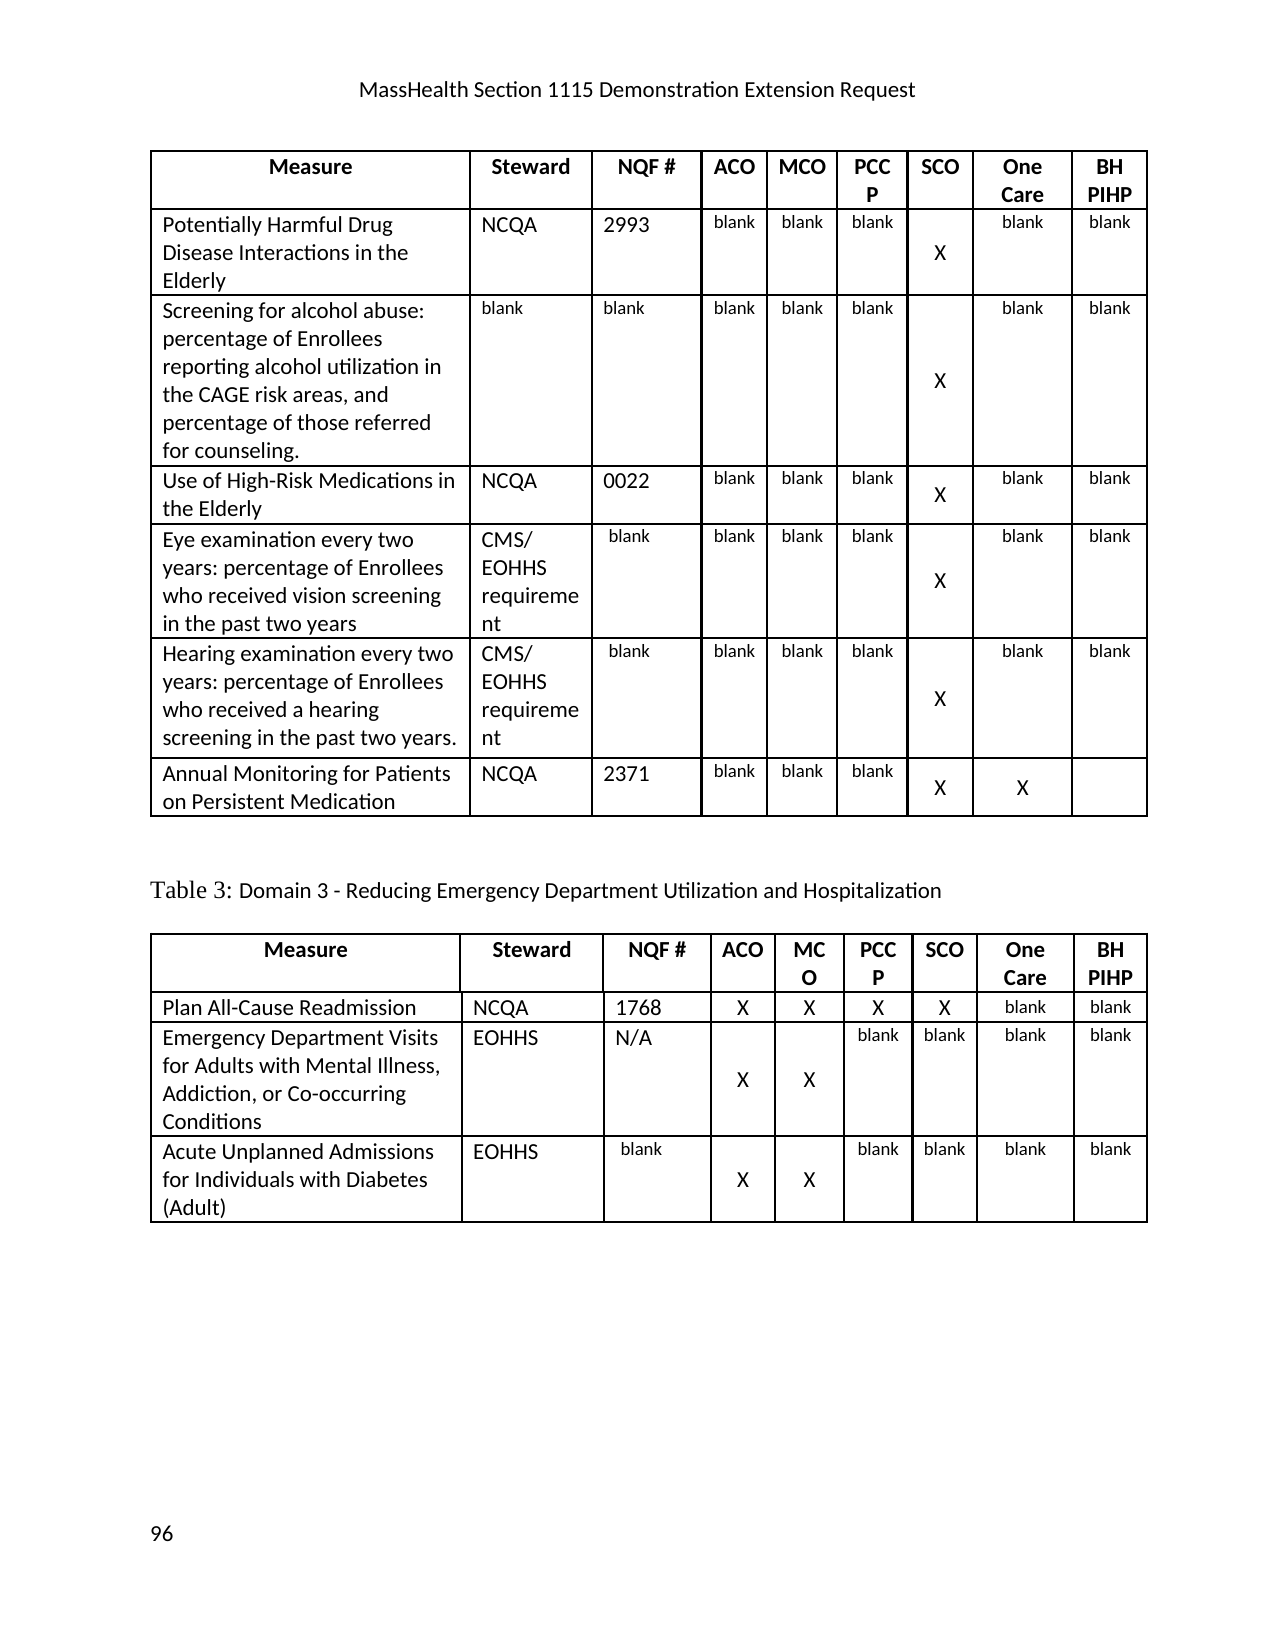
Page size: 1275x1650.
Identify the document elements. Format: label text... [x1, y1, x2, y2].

table_cell X [909, 639, 972, 757]
table_cell [1073, 759, 1146, 815]
table_cell blank [845, 1023, 911, 1135]
table_cell 2371 [593, 759, 700, 815]
table_cell blank [1075, 993, 1146, 1021]
table_cell blank [974, 525, 1071, 637]
table_cell Acute Unplanned Admissions for Individuals with Diabetes (Adult) [152, 1137, 461, 1221]
table_cell Eye examination every two years: percentage of Enrollees who received vision screening in the past two years [152, 525, 469, 637]
table_cell X [845, 993, 911, 1021]
table_header MCO [776, 935, 843, 991]
table_cell Plan All-Cause Readmission [152, 993, 461, 1021]
table_cell X [914, 993, 976, 1021]
table_header Steward [471, 152, 591, 208]
table_cell blank [593, 639, 700, 757]
table_cell X [909, 467, 972, 523]
table_header PCCP [845, 935, 911, 991]
table_cell blank [1073, 467, 1146, 523]
table_cell blank [974, 296, 1071, 464]
table_header One Care [978, 935, 1073, 991]
table_cell blank [974, 210, 1071, 294]
table_cell X [909, 296, 972, 464]
table_header NQF # [593, 152, 700, 208]
table_header SCO [914, 935, 976, 991]
table_cell Annual Monitoring for Patients on Persistent Medication [152, 759, 469, 815]
table_cell EOHHS [463, 1023, 603, 1135]
table_header ACO [703, 152, 766, 208]
table_cell blank [974, 467, 1071, 523]
table_cell blank [768, 759, 836, 815]
table_cell CMS/ EOHHS requirement [471, 639, 591, 757]
table_cell CMS/ EOHHS requirement [471, 525, 591, 637]
table_cell X [909, 525, 972, 637]
table_cell blank [703, 525, 766, 637]
table_cell blank [593, 296, 700, 464]
table_header Measure [152, 935, 459, 991]
table_cell blank [838, 296, 906, 464]
table_header BH PIHP [1073, 152, 1146, 208]
table_cell blank [838, 759, 906, 815]
table_cell blank [1073, 210, 1146, 294]
table_cell blank [1073, 296, 1146, 464]
table_cell blank [1073, 639, 1146, 757]
table_header Measure [152, 152, 469, 208]
table_cell EOHHS [463, 1137, 603, 1221]
table_cell blank [593, 525, 700, 637]
table_cell blank [914, 1023, 976, 1135]
table_cell blank [768, 296, 836, 464]
table_cell Screening for alcohol abuse: percentage of Enrollees reporting alcohol utilization in the CAGE risk areas, and percentage of those referred for counseling. [152, 296, 469, 464]
table_cell blank [974, 639, 1071, 757]
table_cell NCQA [471, 759, 591, 815]
table_cell Hearing examination every two years: percentage of Enrollees who received a hearing screening in the past two years. [152, 639, 469, 757]
table_cell blank [978, 1137, 1073, 1221]
table_cell blank [703, 467, 766, 523]
table_cell blank [703, 210, 766, 294]
table_header ACO [712, 935, 774, 991]
table_cell X [712, 1137, 774, 1221]
table_cell Use of High-Risk Medications in the Elderly [152, 467, 469, 523]
table_header SCO [909, 152, 972, 208]
table_cell blank [978, 1023, 1073, 1135]
table_cell blank [768, 639, 836, 757]
table_cell X [712, 993, 774, 1021]
table_cell NCQA [471, 210, 591, 294]
table_cell blank [845, 1137, 911, 1221]
table_cell blank [768, 525, 836, 637]
table_header PCCP [838, 152, 906, 208]
table_cell NCQA [471, 467, 591, 523]
table_cell X [776, 1023, 843, 1135]
table_cell Potentially Harmful Drug Disease Interactions in the Elderly [152, 210, 469, 294]
table_cell blank [768, 210, 836, 294]
table_cell blank [768, 467, 836, 523]
table_cell blank [471, 296, 591, 464]
table_cell blank [838, 210, 906, 294]
table_cell blank [1075, 1023, 1146, 1135]
table_cell X [712, 1023, 774, 1135]
table_cell X [909, 759, 972, 815]
table_cell Emergency Department Visits for Adults with Mental Illness, Addiction, or Co-occurring Conditions [152, 1023, 461, 1135]
text Table 3: Domain 3 - Reducing Emergency Department Utilization and Hospitalization [150, 875, 1125, 904]
table_cell blank [838, 639, 906, 757]
table_header One Care [974, 152, 1071, 208]
table_header NQF # [604, 935, 710, 991]
table_header BH PIHP [1075, 935, 1146, 991]
table_cell X [776, 993, 843, 1021]
table_cell blank [838, 467, 906, 523]
table_cell NCQA [463, 993, 603, 1021]
table_cell blank [703, 296, 766, 464]
table_cell X [909, 210, 972, 294]
table_header MCO [768, 152, 836, 208]
table_cell blank [1075, 1137, 1146, 1221]
table_cell X [974, 759, 1071, 815]
table_cell 1768 [605, 993, 710, 1021]
table_cell blank [1073, 525, 1146, 637]
table_cell blank [703, 759, 766, 815]
table_cell blank [914, 1137, 976, 1221]
table_header Steward [461, 935, 602, 991]
table_cell 0022 [593, 467, 700, 523]
table_cell blank [605, 1137, 710, 1221]
table_cell N/A [605, 1023, 710, 1135]
table_cell blank [978, 993, 1073, 1021]
table_cell X [776, 1137, 843, 1221]
table_cell blank [838, 525, 906, 637]
table_cell blank [703, 639, 766, 757]
table_cell 2993 [593, 210, 700, 294]
